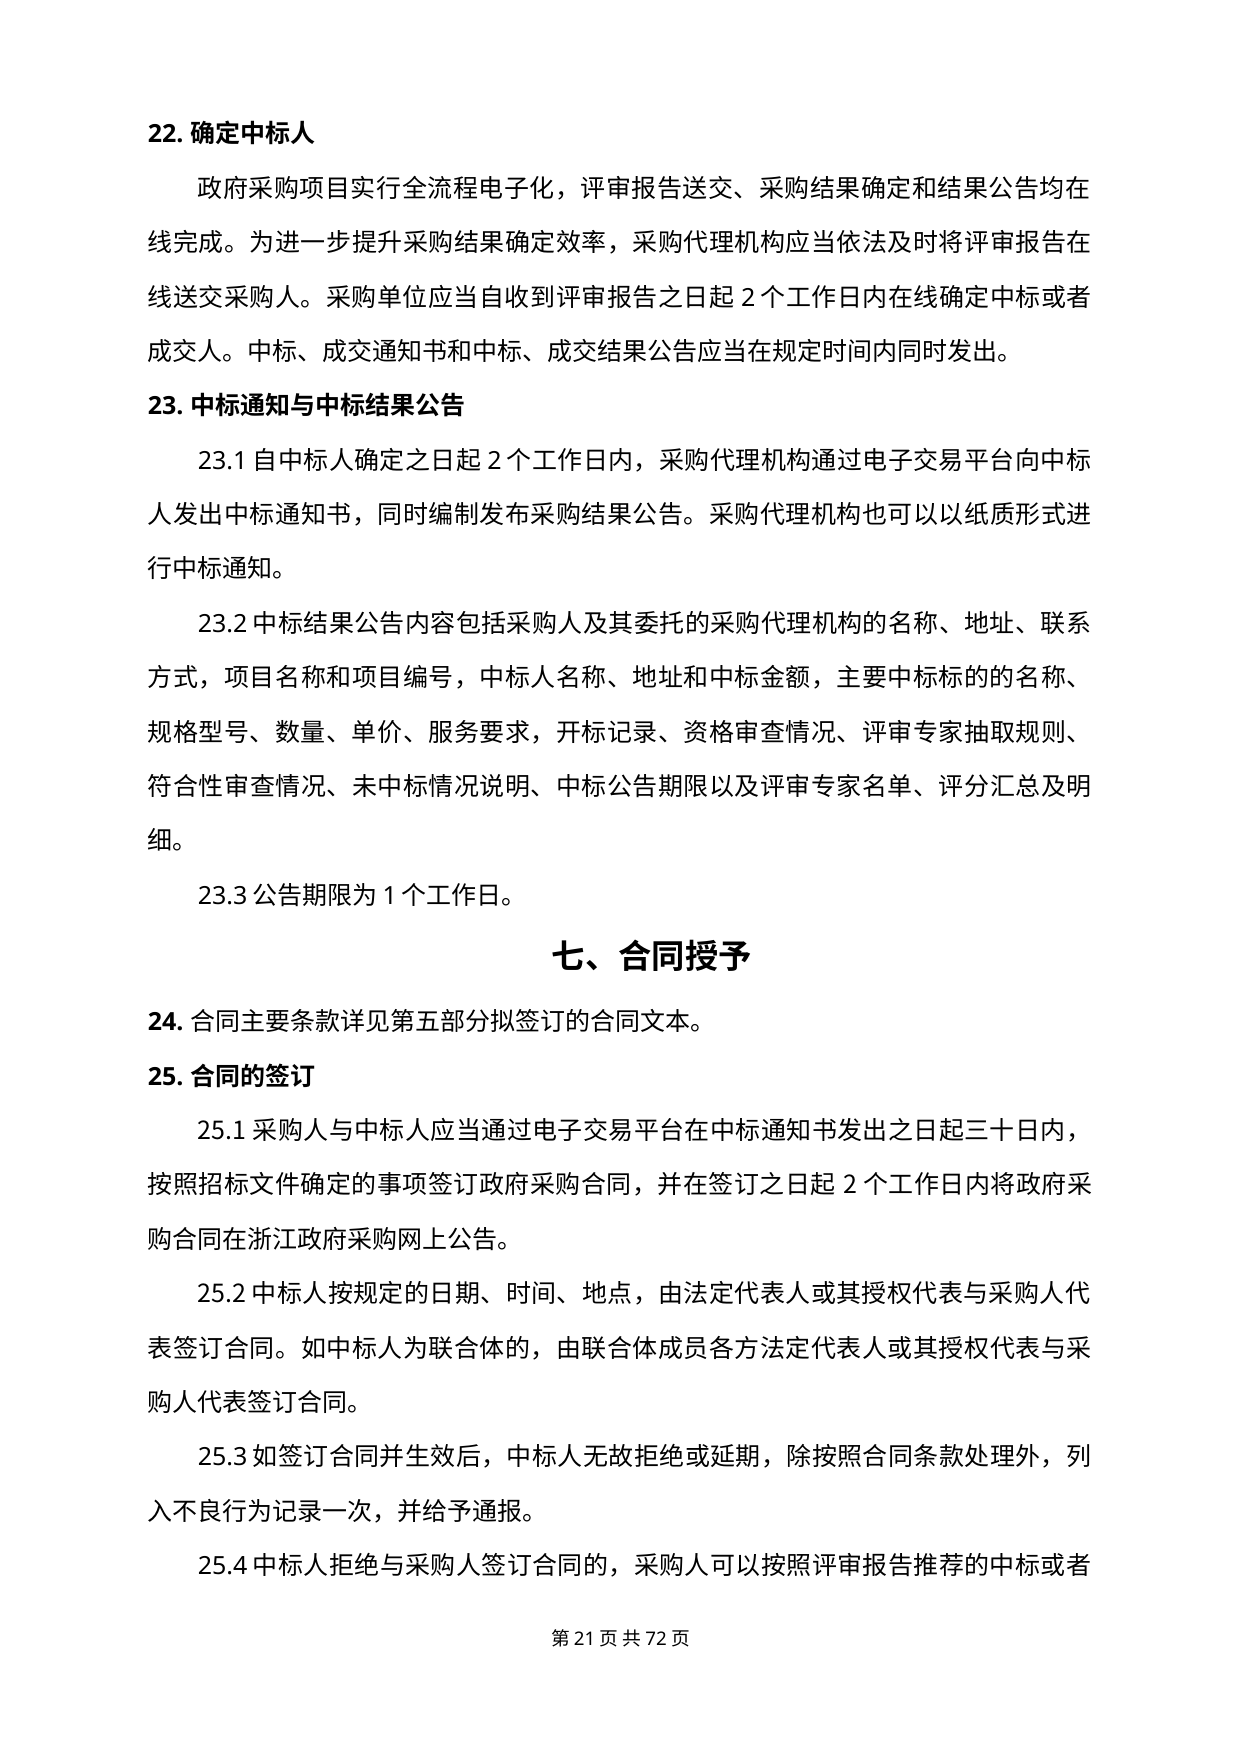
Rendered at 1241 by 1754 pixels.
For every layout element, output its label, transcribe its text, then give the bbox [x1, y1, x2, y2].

text 25.1 采购人与中标人应当通过电子交易平台在中标通知书发出之日起三十日内，按照招标文件确定的事项签订政府采购合同，并在签订之日起2个工作日内将政府采购合同在浙江政府采购网上公告。 [148, 1111, 1092, 1256]
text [148, 1546, 1092, 1582]
text 25.2中标人按规定的日期、时间、地点，由法定代表人或其授权代表与采购人代表签订合同。如中标人为联合体的，由联合体成员各方法定代表人或其授权代表与采购人代表签订合同。 [148, 1274, 1092, 1419]
text 25.3如签订合同并生效后，中标人无故拒绝或延期，除按照合同条款处理外，列入不良行为记录一次，并给予通报。 [148, 1437, 1092, 1527]
text 23.1自中标人确定之日起2个工作日内，采购代理机构通过电子交易平台向中标人发出中标通知书，同时编制发布采购结果公告。采购代理机构也可以以纸质形式进行中标通知。 [148, 440, 1092, 585]
text 22. 确定中标人 [148, 114, 1092, 150]
text 24. 合同主要条款详见第五部分拟签订的合同文本。 [148, 1002, 1092, 1038]
text 七、合同授予 [160, 929, 1092, 978]
text 23.3公告期限为1个工作日。 [148, 875, 1092, 911]
text 25. 合同的签订 [148, 1056, 1092, 1092]
text 政府采购项目实行全流程电子化，评审报告送交、采购结果确定和结果公告均在线完成。为进一步提升采购结果确定效率，采购代理机构应当依法及时将评审报告在线送交采购人。采购单位应当自收到评审报告之日起2个工作日内在线确定中标或者成交人。中标、成交通知书和中标、成交结果公告应当在规定时间内同时发出。 [148, 168, 1092, 368]
text 23. 中标通知与中标结果公告 [148, 386, 1092, 422]
text 23.2中标结果公告内容包括采购人及其委托的采购代理机构的名称、地址、联系方式，项目名称和项目编号，中标人名称、地址和中标金额，主要中标标的的名称、规格型号、数量、单价、服务要求，开标记录、资格审查情况、评审专家抽取规则、符合性审查情况、未中标情况说明、中标公告期限以及评审专家名单、评分汇总及明细。 [148, 603, 1092, 857]
